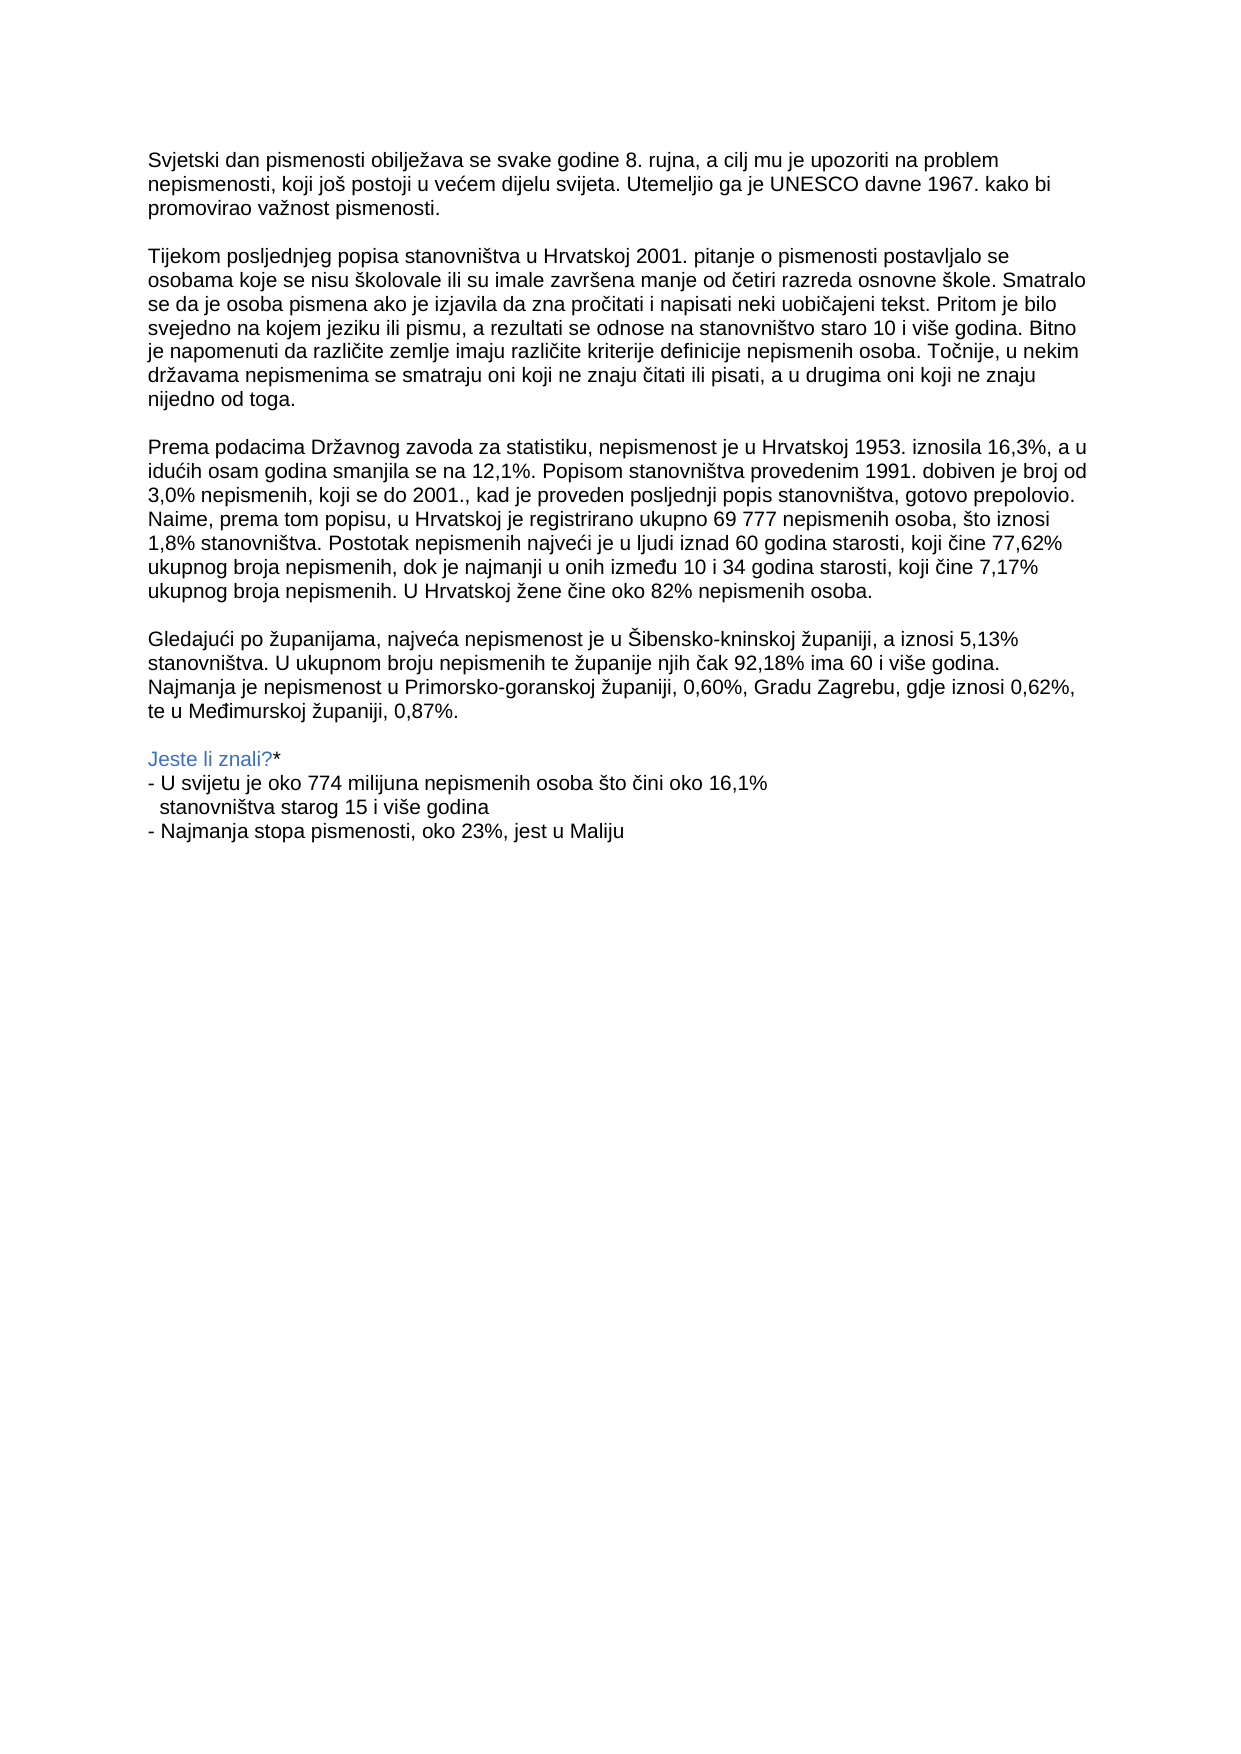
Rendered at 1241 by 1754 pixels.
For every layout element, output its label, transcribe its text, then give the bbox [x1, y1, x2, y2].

text Tijekom posljednjeg popisa stanovništva u Hrvatskoj 2001. pitanje o pismenosti postavljalo se osobama koje se nisu školovale ili su imale završena manje od četiri razreda osnovne škole. Smatralo se da je osoba pismena ako je izjavila da zna pročitati i napisati neki uobičajeni tekst. Pritom je bilo svejedno na kojem jeziku ili pismu, a rezultati se odnose na stanovništvo staro 10 i više godina. Bitno je napomenuti da različite zemlje imaju različite kriterije definicije nepismenih osoba. Točnije, u nekim državama nepismenima se smatraju oni koji ne znaju čitati ili pisati, a u drugima oni koji ne znaju nijedno od toga. [148, 219, 1093, 411]
text - Najmanja stopa pismenosti, oko 23%, jest u Maliju [148, 818, 1093, 842]
text Svjetski dan pismenosti obilježava se svake godine 8. rujna, a cilj mu je upozoriti na problem nepismenosti, koji još postoji u većem dijelu svijeta. Utemeljio ga je UNESCO davne 1967. kako bi promovirao važnost pismenosti. [148, 148, 1093, 219]
text Prema podacima Državnog zavoda za statistiku, nepismenost je u Hrvatskoj 1953. iznosila 16,3%, a u idućih osam godina smanjila se na 12,1%. Popisom stanovništva provedenim 1991. dobiven je broj od 3,0% nepismenih, koji se do 2001., kad je proveden posljednji popis stanovništva, gotovo prepolovio. Naime, prema tom popisu, u Hrvatskoj je registrirano ukupno 69 777 nepismenih osoba, što iznosi 1,8% stanovništva. Postotak nepismenih najveći je u ljudi iznad 60 godina starosti, koji čine 77,62% ukupnog broja nepismenih, dok je najmanji u onih između 10 i 34 godina starosti, koji čine 7,17% ukupnog broja nepismenih. U Hrvatskoj žene čine oko 82% nepismenih osoba. [148, 411, 1093, 603]
text Gledajući po županijama, najveća nepismenost je u Šibensko-kninskoj županiji, a iznosi 5,13% stanovništva. U ukupnom broju nepismenih te županije njih čak 92,18% ima 60 i više godina. Najmanja je nepismenost u Primorsko-goranskoj županiji, 0,60%, Gradu Zagrebu, gdje iznosi 0,62%, te u Međimurskoj županiji, 0,87%. [148, 603, 1093, 723]
text Jeste li znali?* - U svijetu je oko 774 milijuna nepismenih osoba što čini oko 16,1% stanovništva starog 15 i više godina [148, 723, 1093, 818]
